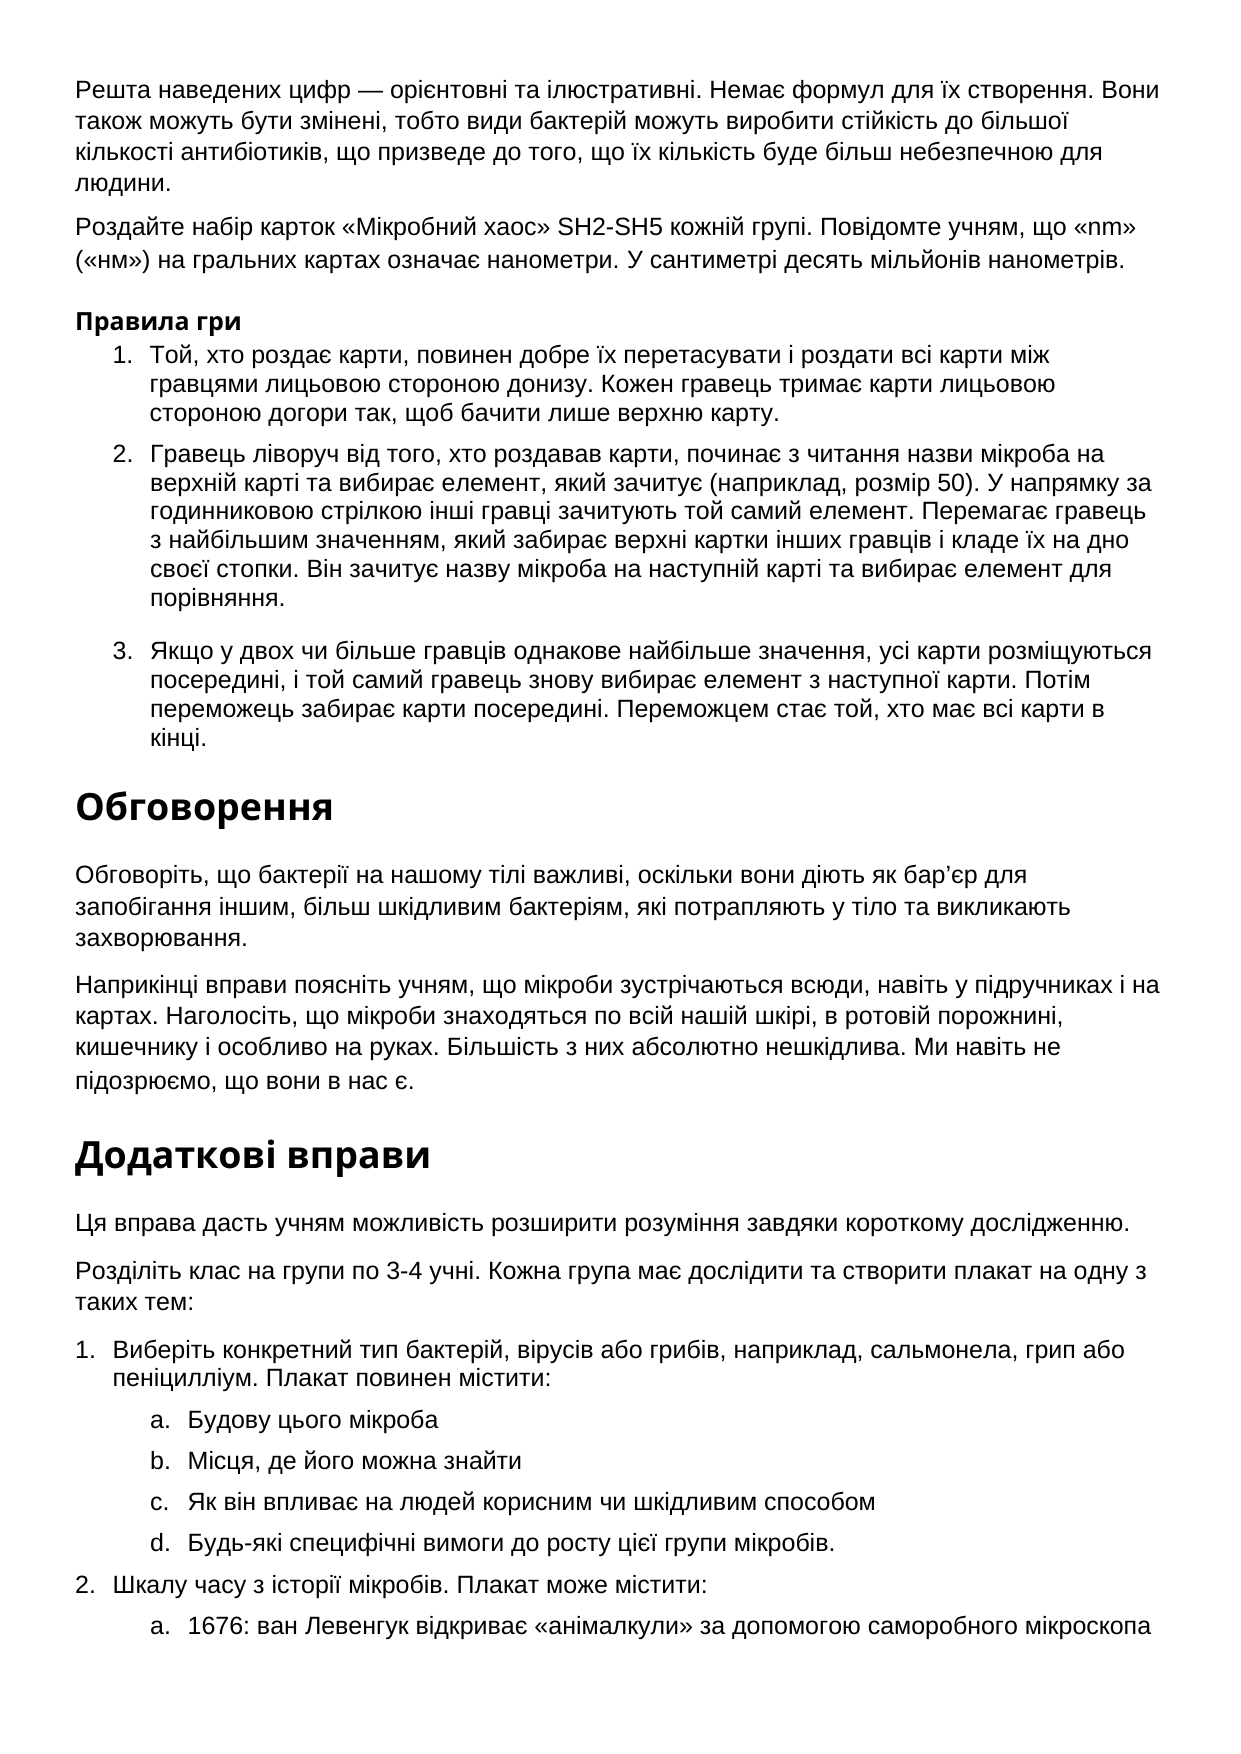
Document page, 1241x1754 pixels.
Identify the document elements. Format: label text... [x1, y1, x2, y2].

text Роздайте набір карток «Мікробний хаос» SH2-SH5 кожній групі. Повідомте учням, що «nm» («нм») на гральних картах означає нанометри. У сантиметрі десять мільйонів нанометрів. [75, 212, 1165, 276]
text Наприкінці вправи поясніть учням, що мікроби зустрічаються всюди, навіть у підручниках і на картах. Наголосіть, що мікроби знаходяться по всій нашій шкірі, в ротовій порожнині, кишечнику і особливо на руках. Більшість з них абсолютно нешкідлива. Ми навіть не підозрюємо, що вони в нас є. [75, 970, 1165, 1096]
list Будь-які специфічні вимоги до росту цієї групи мікробів. [150, 1528, 1165, 1557]
subtitle Правила гри [75, 303, 1165, 337]
list Той, хто роздає карти, повинен добре їх перетасувати і роздати всі карти між гравцями лицьовою стороною донизу. Кожен гравець тримає карти лицьовою стороною догори так, щоб бачити лише верхню карту. [112, 340, 1165, 426]
list Шкалу часу з історії мікробів. Плакат може містити: [75, 1570, 1165, 1598]
text Розділіть клас на групи по 3-4 учні. Кожна група має дослідити та створити плакат на одну з таких тем: [75, 1256, 1165, 1316]
subtitle Додаткові вправи [75, 1128, 1165, 1179]
list Якщо у двох чи більше гравців однакове найбільше значення, усі карти розміщуються посередині, і той самий гравець знову вибирає елемент з наступної карти. Потім переможець забирає карти посередині. Переможцем стає той, хто має всі карти в кінці. [112, 636, 1165, 751]
text Ця вправа дасть учням можливість розширити розуміння завдяки короткому дослідженню. [75, 1208, 1165, 1237]
subtitle Обговорення [75, 780, 1165, 831]
list Місця, де його можна знайти [150, 1446, 1165, 1475]
list Гравець ліворуч від того, хто роздавав карти, починає з читання назви мікроба на верхній карті та вибирає елемент, який зачитує (наприклад, розмір 50). У напрямку за годинниковою стрілкою інші гравці зачитують той самий елемент. Перемагає гравець з найбільшим значенням, який забирає верхні картки інших гравців і кладе їх на дно своєї стопки. Він зачитує назву мікроба на наступній карті та вибирає елемент для порівняння. [112, 439, 1165, 611]
text Решта наведених цифр — орієнтовні та ілюстративні. Немає формул для їх створення. Вони також можуть бути змінені, тобто види бактерій можуть виробити стійкість до більшої кількості антибіотиків, що призведе до того, що їх кількість буде більш небезпечною для людини. [75, 75, 1165, 197]
list 1676: ван Левенгук відкриває «анімалкули» за допомогою саморобного мікроскопа [150, 1611, 1165, 1640]
list Будову цього мікроба [150, 1405, 1165, 1433]
list Виберіть конкретний тип бактерій, вірусів або грибів, наприклад, сальмонела, грип або пеніцилліум. Плакат повинен містити: [75, 1335, 1165, 1392]
text Обговоріть, що бактерії на нашому тілі важливі, оскільки вони діють як бар’єр для запобігання іншим, більш шкідливим бактеріям, які потрапляють у тіло та викликають захворювання. [75, 861, 1165, 951]
list Як він впливає на людей корисним чи шкідливим способом [150, 1487, 1165, 1516]
